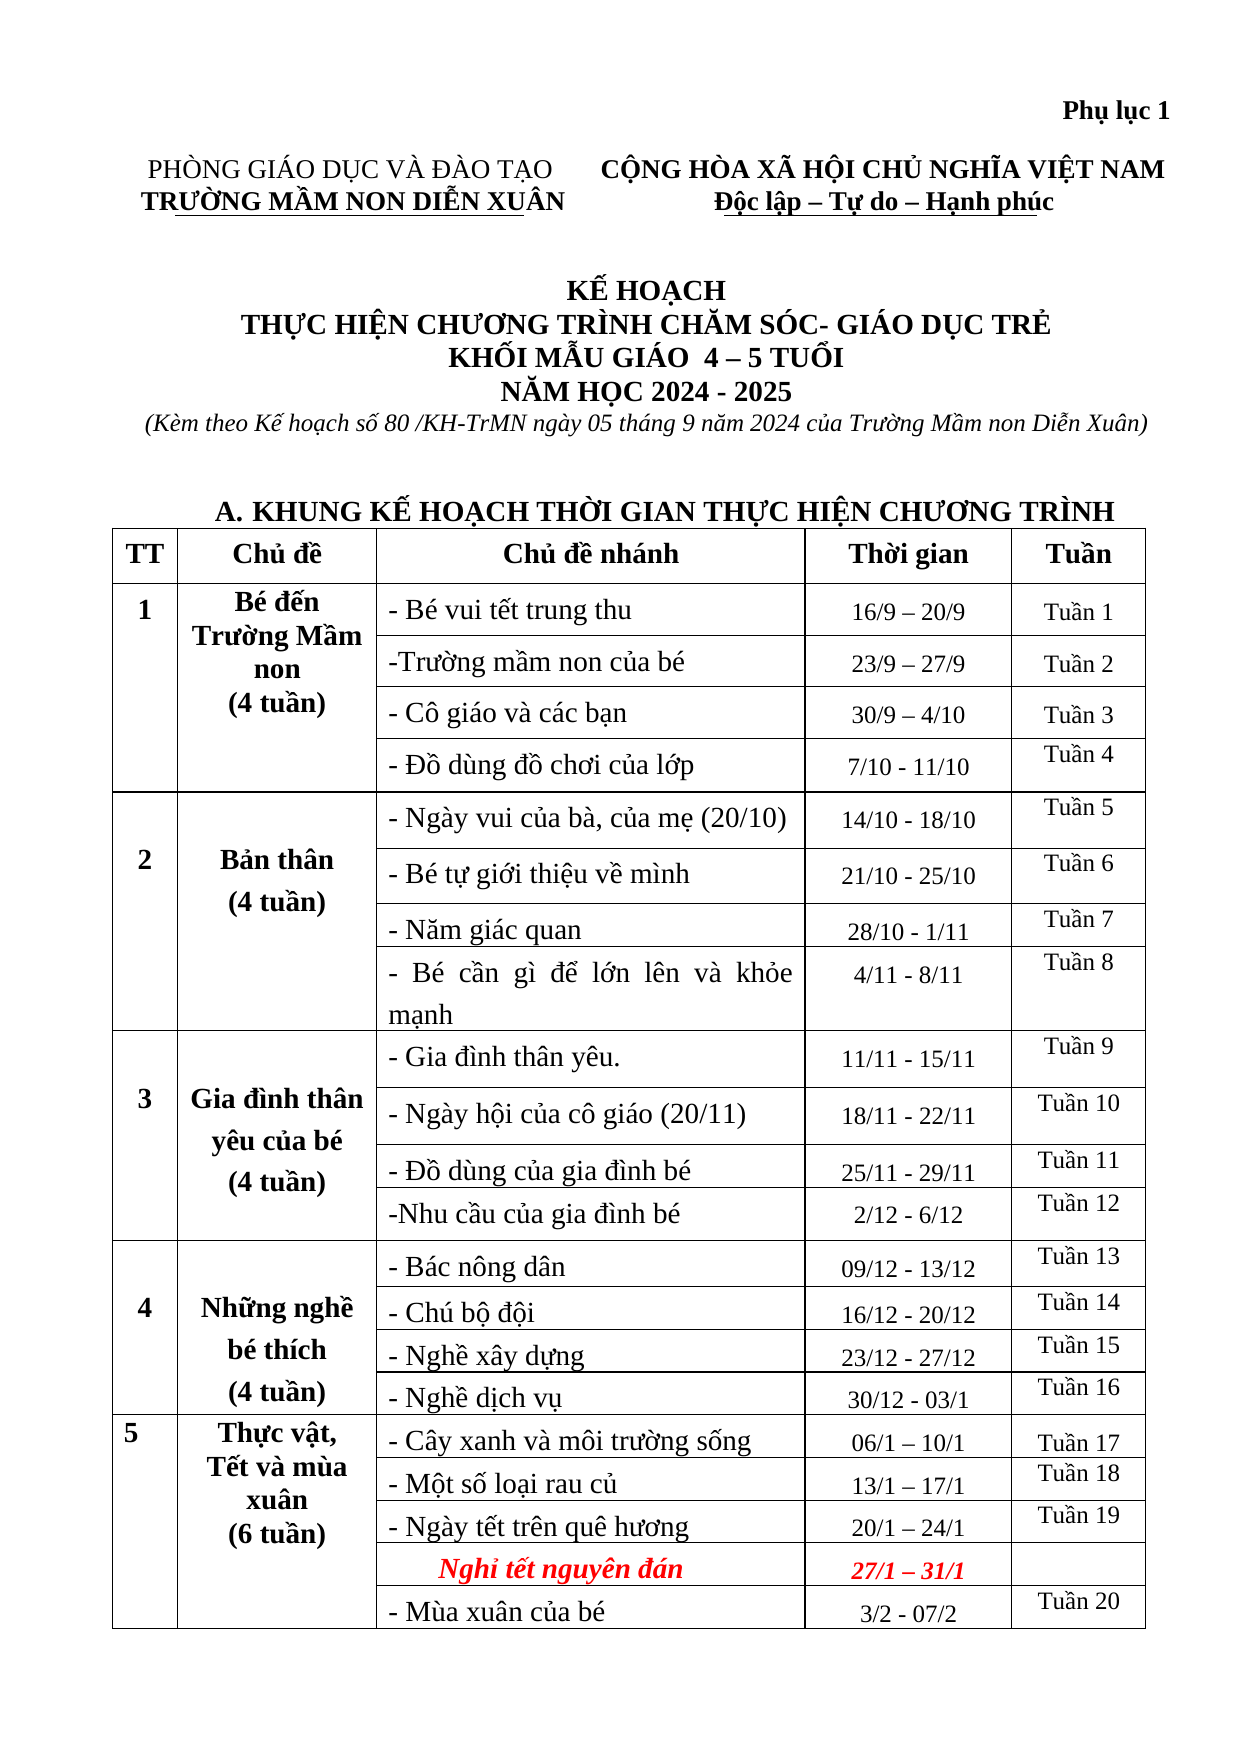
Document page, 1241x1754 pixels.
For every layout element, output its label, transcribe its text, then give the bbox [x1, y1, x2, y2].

table_cell Tuần 15 [1012, 1330, 1145, 1371]
table_header Thời gian [806, 529, 1011, 583]
table_cell Tuần 18 [1012, 1458, 1145, 1499]
table_header Tuần [1012, 529, 1145, 583]
text TRƯỜNG MẦM NON DIỄN XUÂN Độc lập – Tự do – Hạnh phúc [141, 185, 1170, 216]
table_cell Bé đến Trường Mầm non (4 tuần) [178, 584, 376, 791]
table_cell 30/12 - 03/1 [806, 1373, 1011, 1414]
table_cell Tuần 5 [1012, 793, 1145, 847]
text Phụ lục 1 [141, 94, 1170, 125]
table_cell 16/9 – 20/9 [806, 584, 1011, 635]
table_cell Bản thân (4 tuần) [178, 793, 376, 1030]
table_header TT [113, 529, 177, 583]
table_cell 11/11 - 15/11 [806, 1031, 1011, 1087]
table_cell - Ngày hội của cô giáo (20/11) [377, 1088, 804, 1144]
table_cell - Đồ dùng đồ chơi của lớp [377, 739, 804, 791]
table_cell 20/1 – 24/1 [806, 1501, 1011, 1542]
table_cell 4/11 - 8/11 [806, 947, 1011, 1030]
table_cell Tuần 8 [1012, 947, 1145, 1030]
text KẾ HOẠCH [141, 273, 1152, 307]
table_cell 25/11 - 29/11 [806, 1145, 1011, 1187]
table_cell 3 [113, 1031, 177, 1240]
table_cell - Bé cần gì để lớn lên và khỏe mạnh [377, 947, 804, 1030]
table_cell - Gia đình thân yêu. [377, 1031, 804, 1087]
table_cell Tuần 12 [1012, 1188, 1145, 1240]
table_cell Tuần 16 [1012, 1373, 1145, 1414]
table_cell - Bác nông dân [377, 1241, 804, 1286]
table_cell 06/1 – 10/1 [806, 1415, 1011, 1457]
table_cell 7/10 - 11/10 [806, 739, 1011, 791]
table_cell 27/1 – 31/1 [806, 1543, 1011, 1585]
table_cell Tuần 6 [1012, 849, 1145, 903]
table_cell - Nghề xây dựng [377, 1330, 804, 1371]
table_cell Tuần 9 [1012, 1031, 1145, 1087]
table_cell - Ngày tết trên quê hương [377, 1501, 804, 1542]
table_cell 09/12 - 13/12 [806, 1241, 1011, 1286]
table_cell Tuần 1 [1012, 584, 1145, 635]
table_header Chủ đề nhánh [377, 529, 804, 583]
list (Kèm theo Kế hoạch số 80 /KH-TrMN ngày 05 tháng 9 năm 2024 của Trường Mầm non Diễn Xuân) [141, 408, 1152, 436]
table_cell - Chú bộ đội [377, 1287, 804, 1329]
table_cell 2 [113, 793, 177, 1030]
text KHỐI MẪU GIÁO 4 – 5 TUỔI [141, 341, 1152, 374]
table_cell Tuần 14 [1012, 1287, 1145, 1329]
table_cell 21/10 - 25/10 [806, 849, 1011, 903]
table_cell - Cây xanh và môi trường sống [377, 1415, 804, 1457]
text THỰC HIỆN CHƯƠNG TRÌNH CHĂM SÓC- GIÁO DỤC TRẺ [141, 307, 1152, 341]
table_cell - Bé tự giới thiệu về mình [377, 849, 804, 903]
table_cell 16/12 - 20/12 [806, 1287, 1011, 1329]
table_cell 2/12 - 6/12 [806, 1188, 1011, 1240]
table_cell Tuần 19 [1012, 1501, 1145, 1542]
table_cell Những nghề bé thích (4 tuần) [178, 1241, 376, 1414]
table_cell 28/10 - 1/11 [806, 904, 1011, 946]
table_cell Tuần 7 [1012, 904, 1145, 946]
table_cell Gia đình thân yêu của bé (4 tuần) [178, 1031, 376, 1240]
text NĂM HỌC 2024 - 2025 [141, 374, 1152, 408]
table_cell 5 [113, 1415, 177, 1628]
table_cell 1 [113, 584, 177, 791]
table_cell - Mùa xuân của bé [377, 1586, 804, 1628]
table_cell - Năm giác quan [377, 904, 804, 946]
table_cell - Ngày vui của bà, của mẹ (20/10) [377, 793, 804, 847]
table_cell Tuần 13 [1012, 1241, 1145, 1286]
table_cell Tuần 11 [1012, 1145, 1145, 1187]
table_header Chủ đề [178, 529, 376, 583]
table_cell 13/1 – 17/1 [806, 1458, 1011, 1499]
table_cell - Một số loại rau củ [377, 1458, 804, 1499]
list KHUNG KẾ HOẠCH THỜI GIAN THỰC HIỆN CHƯƠNG TRÌNH [178, 494, 1152, 527]
table_cell 18/11 - 22/11 [806, 1088, 1011, 1144]
table_cell Tuần 10 [1012, 1088, 1145, 1144]
table_cell 4 [113, 1241, 177, 1414]
table_cell 23/9 – 27/9 [806, 636, 1011, 686]
table_cell 14/10 - 18/10 [806, 793, 1011, 847]
table_cell Thực vật, Tết và mùa xuân (6 tuần) [178, 1415, 376, 1628]
table_cell - Bé vui tết trung thu [377, 584, 804, 635]
table_cell Tuần 3 [1012, 687, 1145, 738]
table_cell - Cô giáo và các bạn [377, 687, 804, 738]
text PHÒNG GIÁO DỤC VÀ ĐÀO TẠO CỘNG HÒA XÃ HỘI CHỦ NGHĨA VIỆT NAM [141, 154, 1170, 185]
table_cell Tuần 20 [1012, 1586, 1145, 1628]
table_cell 23/12 - 27/12 [806, 1330, 1011, 1371]
table_cell 30/9 – 4/10 [806, 687, 1011, 738]
table_cell - Đồ dùng của gia đình bé [377, 1145, 804, 1187]
table_cell Nghỉ tết nguyên đán [377, 1543, 804, 1585]
table_cell - Nghề dịch vụ [377, 1373, 804, 1414]
table_cell -Nhu cầu của gia đình bé [377, 1188, 804, 1240]
table_cell [1012, 1543, 1145, 1585]
table_cell Tuần 2 [1012, 636, 1145, 686]
table_cell 3/2 - 07/2 [806, 1586, 1011, 1628]
table_cell Tuần 4 [1012, 739, 1145, 791]
table_cell Tuần 17 [1012, 1415, 1145, 1457]
table_cell -Trường mầm non của bé [377, 636, 804, 686]
